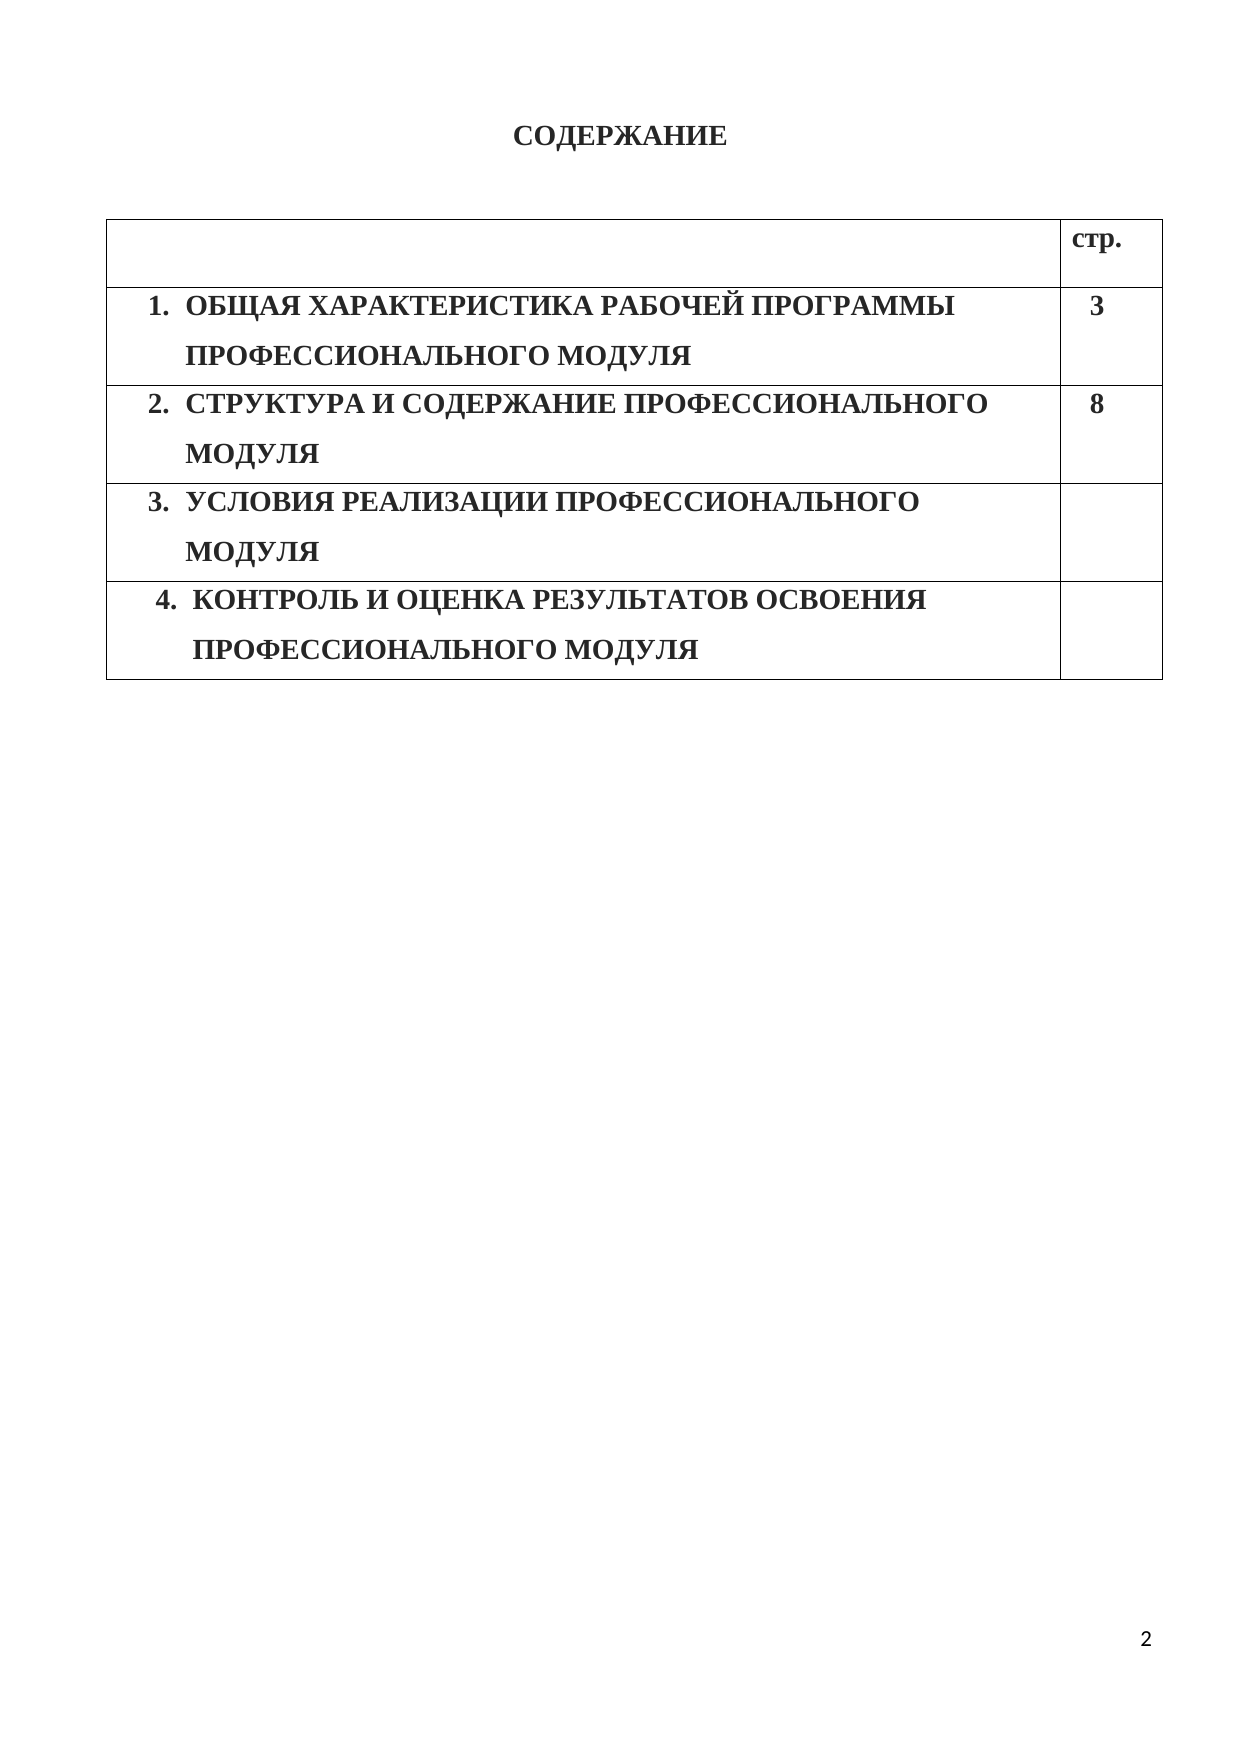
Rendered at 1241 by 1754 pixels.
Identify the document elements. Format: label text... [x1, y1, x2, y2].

table_cell ОБЩАЯ ХАРАКТЕРИСТИКА РАБОЧЕЙ ПРОГРАММЫ ПРОФЕССИОНАЛЬНОГО МОДУЛЯ [107, 288, 1060, 385]
table_cell УСЛОВИЯ РЕАЛИЗАЦИИ ПРОФЕССИОНАЛЬНОГО МОДУЛЯ [107, 484, 1060, 581]
table_cell СТРУКТУРА И СОДЕРЖАНИЕ ПРОФЕССИОНАЛЬНОГО МОДУЛЯ [107, 386, 1060, 483]
text СОДЕРЖАНИЕ [118, 118, 1122, 152]
table_cell КОНТРОЛЬ И ОЦЕНКА РЕЗУЛЬТАТОВ ОСВОЕНИЯ ПРОФЕССИОНАЛЬНОГО МОДУЛЯ [107, 582, 1060, 679]
table_header [107, 220, 1060, 287]
table_cell 8 [1061, 386, 1162, 483]
table_cell [1061, 484, 1162, 581]
table_cell [1061, 582, 1162, 679]
table_header стр. [1061, 220, 1162, 287]
table_cell 3 [1061, 288, 1162, 385]
